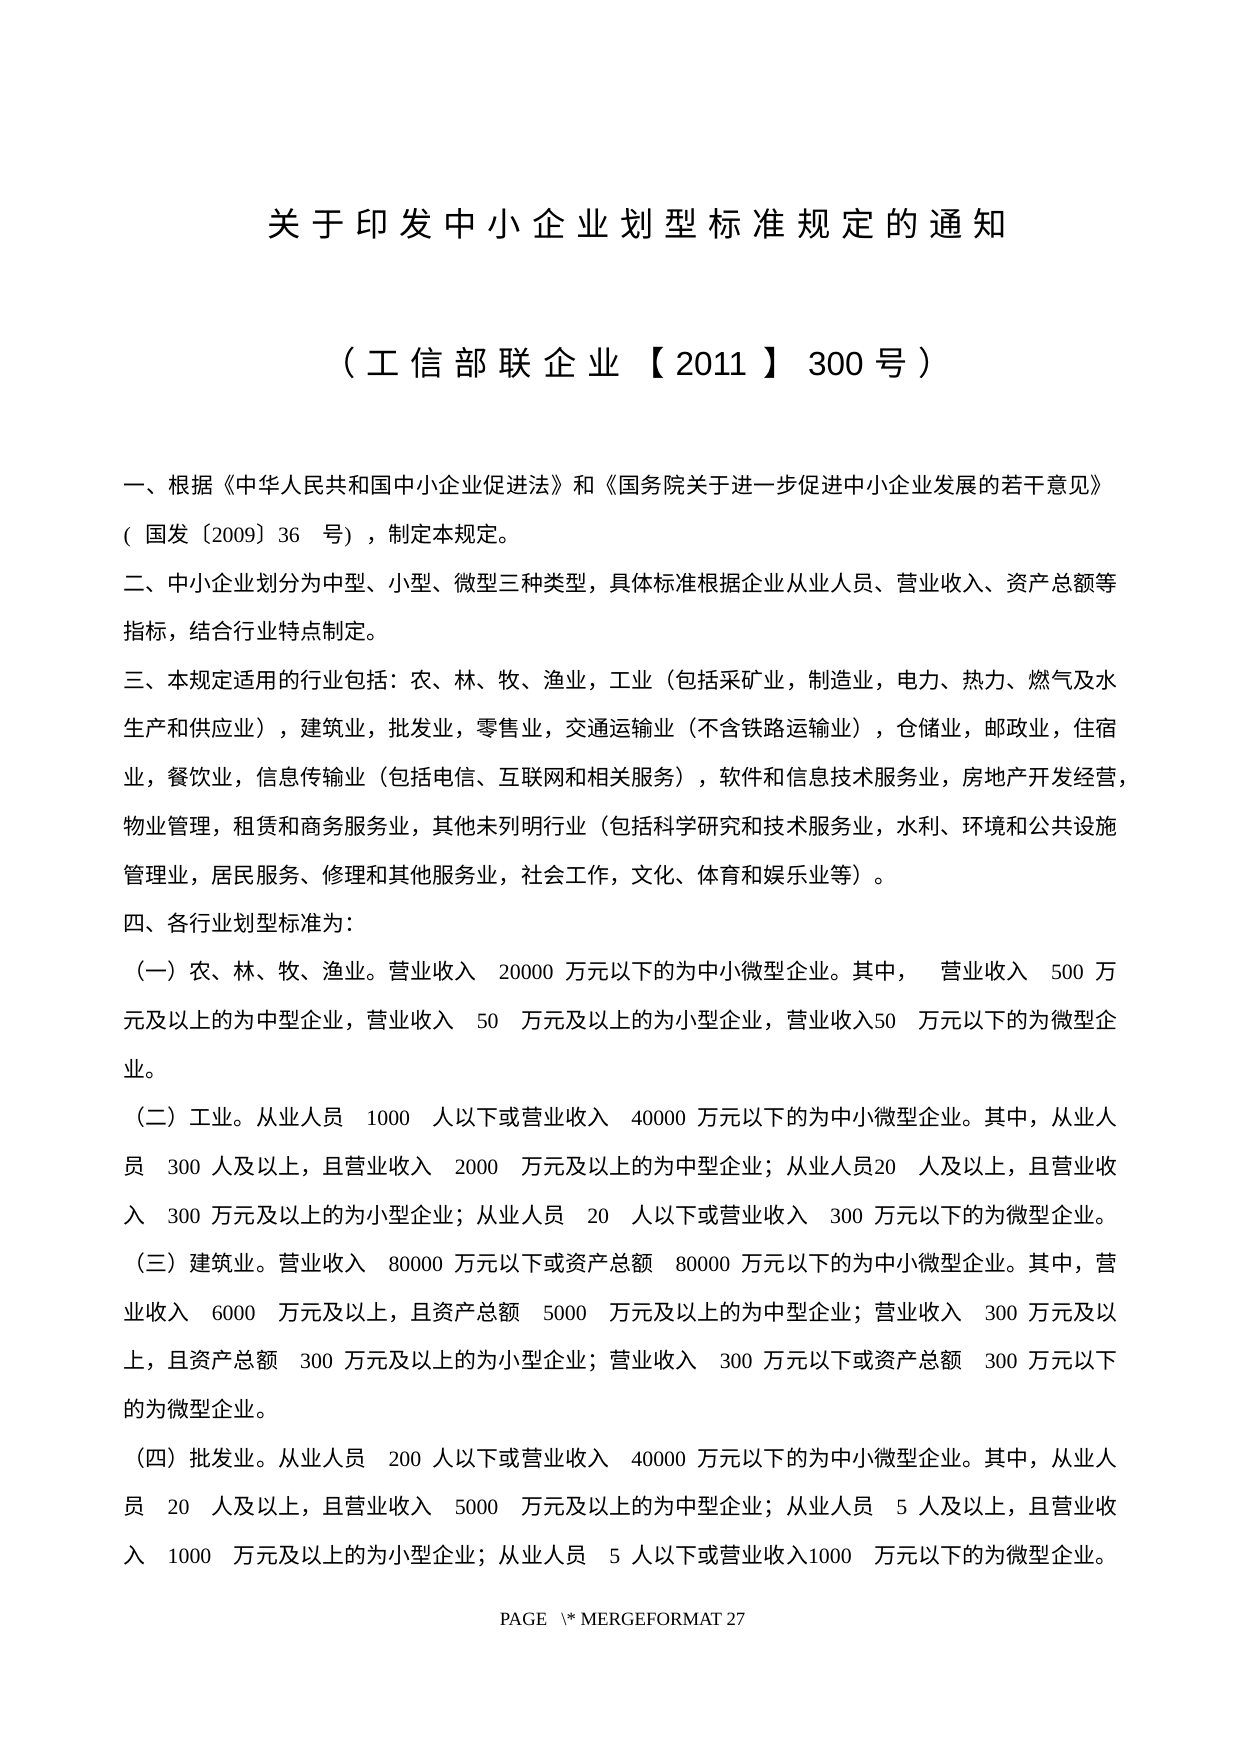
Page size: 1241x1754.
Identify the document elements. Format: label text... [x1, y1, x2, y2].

text （二）工业。从业人员 1000 人以下或营业收入 40000 万元以下的为中小微型企业。其中，从业人员 300 人及以上，且营业收入 2000 万元及以上的为中型企业；从业人员20 人及以上，且营业收入 300 万元及以上的为小型企业；从业人员 20 人以下或营业收入 300 万元以下的为微型企业。 [123, 1100, 1117, 1230]
subtitle 关于印发中小企业划型标准规定的通知 [123, 189, 1117, 254]
text 二、中小企业划分为中型、小型、微型三种类型，具体标准根据企业从业人员、营业收入、资产总额等指标，结合行业特点制定。 [123, 565, 1117, 646]
text 四、各行业划型标准为： [123, 906, 1117, 938]
text 三、本规定适用的行业包括：农、林、牧、渔业，工业（包括采矿业，制造业，电力、热力、燃气及水生产和供应业），建筑业，批发业，零售业，交通运输业（不含铁路运输业），仓储业，邮政业，住宿业，餐饮业，信息传输业（包括电信、互联网和相关服务），软件和信息技术服务业，房地产开发经营，物业管理，租赁和商务服务业，其他未列明行业（包括科学研究和技术服务业，水利、环境和公共设施管理业，居民服务、修理和其他服务业，社会工作，文化、体育和娱乐业等）。 [123, 662, 1117, 890]
text （一）农、林、牧、渔业。营业收入 20000 万元以下的为中小微型企业。其中， 营业收入 500 万元及以上的为中型企业，营业收入 50 万元及以上的为小型企业，营业收入50 万元以下的为微型企业。 [123, 954, 1117, 1084]
text （四）批发业。从业人员 200 人以下或营业收入 40000 万元以下的为中小微型企业。其中，从业人员 20 人及以上，且营业收入 5000 万元及以上的为中型企业；从业人员 5人及以上，且营业收入 1000 万元及以上的为小型企业；从业人员 5 人以下或营业收入1000 万元以下的为微型企业。 [123, 1440, 1117, 1570]
text （三）建筑业。营业收入 80000 万元以下或资产总额 80000 万元以下的为中小微型企业。其中，营业收入 6000 万元及以上，且资产总额 5000 万元及以上的为中型企业；营业收入 300 万元及以上，且资产总额 300 万元及以上的为小型企业；营业收入 300 万元以下或资产总额 300 万元以下的为微型企业。 [123, 1246, 1117, 1424]
text 一、根据《中华人民共和国中小企业促进法》和《国务院关于进一步促进中小企业发展的若干意见》(国发〔2009〕36 号)，制定本规定。 [123, 468, 1117, 549]
subtitle （工信部联企业【2011】300 号） [123, 328, 1117, 393]
